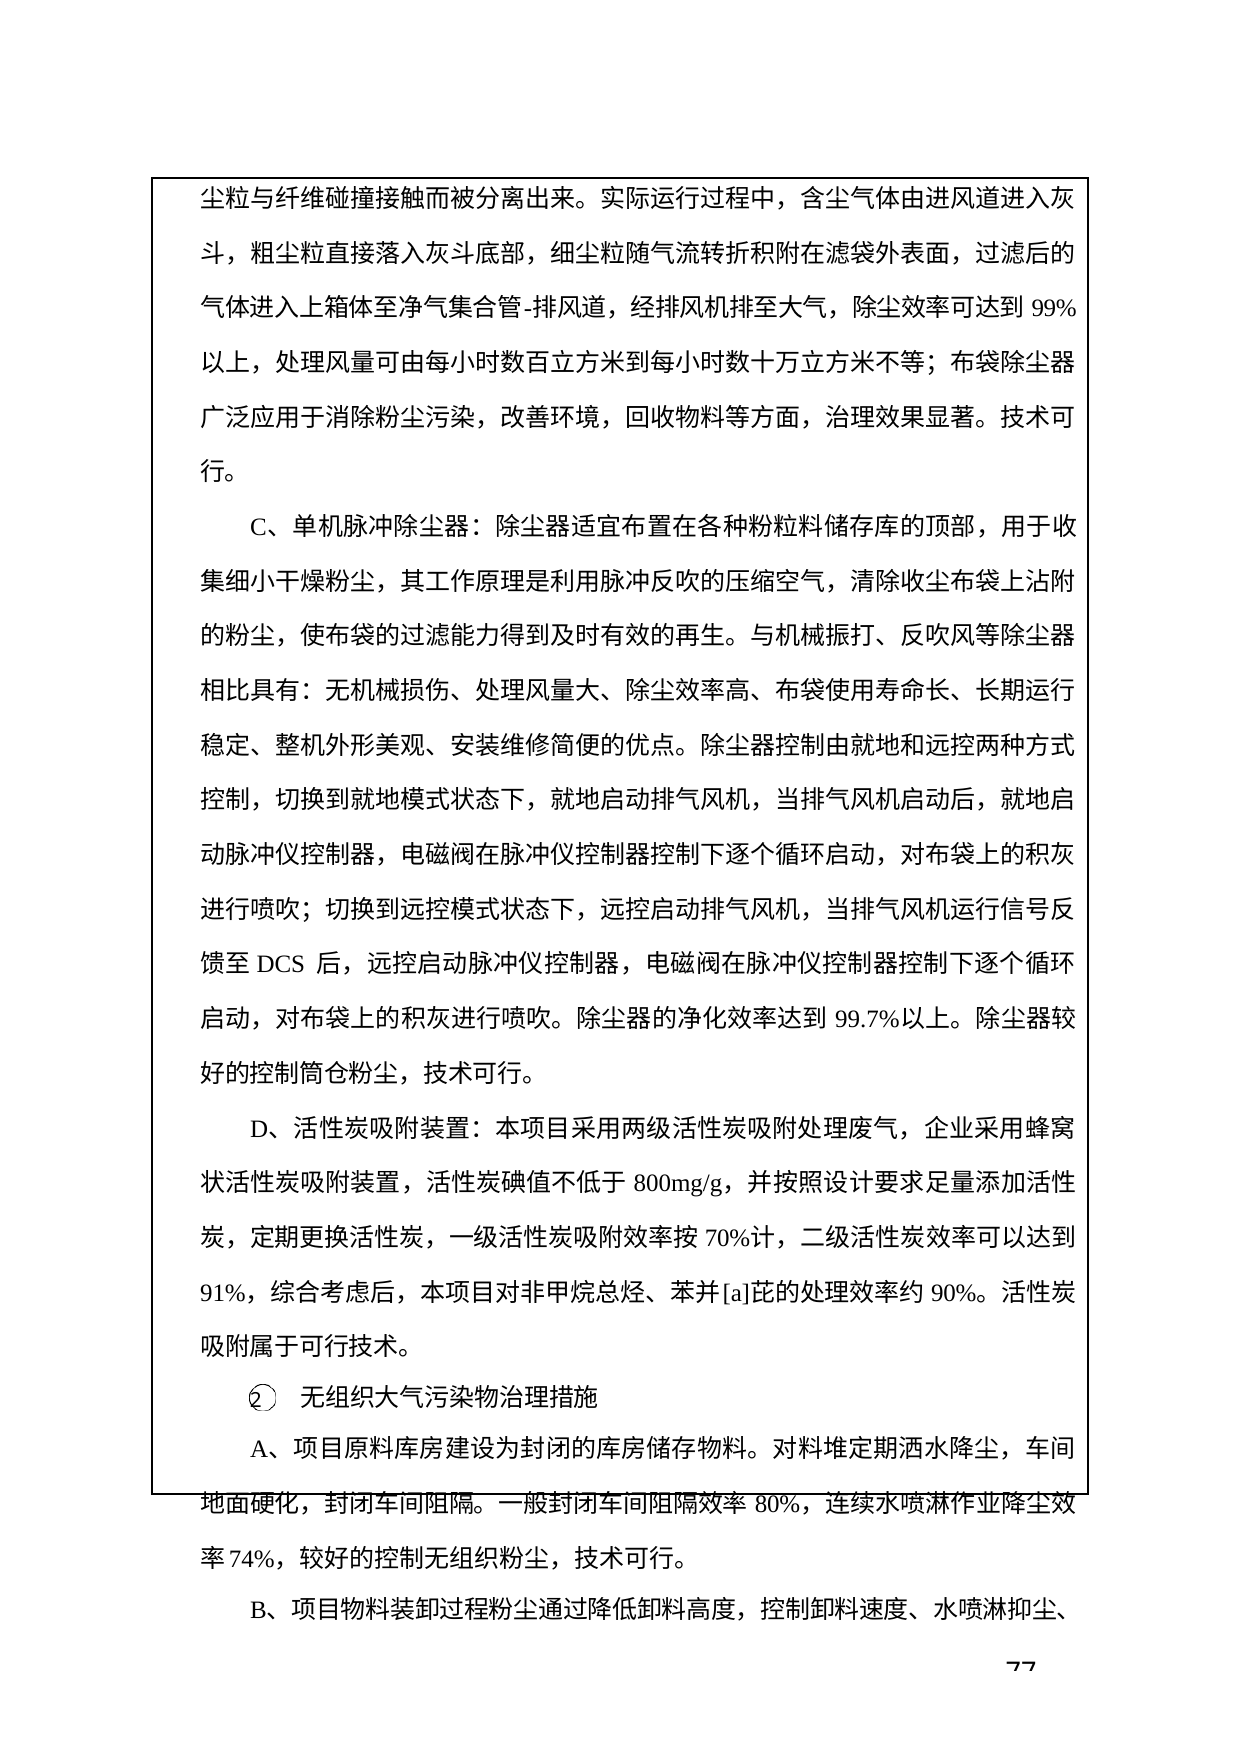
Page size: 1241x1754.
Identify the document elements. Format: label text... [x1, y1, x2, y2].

text A、项目原料库房建设为封闭的库房储存物料。对料堆定期洒水降尘，车间地面硬化，封闭车间阻隔。一般封闭车间阻隔效率 80%，连续水喷淋作业降尘效率 74%，较好的控制无组织粉尘，技术可行。 [200, 1429, 1077, 1574]
text D、活性炭吸附装置：本项目采用两级活性炭吸附处理废气，企业采用蜂窝状活性炭吸附装置，活性炭碘值不低于 800mg/g，并按照设计要求足量添加活性炭，定期更换活性炭，一级活性炭吸附效率按 70%计，二级活性炭效率可以达到 91%，综合考虑后，本项目对非甲烷总烃、苯并[a]芘的处理效率约 90%。活性炭吸附属于可行技术。 [200, 1108, 1077, 1363]
text B、项目物料装卸过程粉尘通过降低卸料高度，控制卸料速度、水喷淋抑尘、 [250, 1593, 1105, 1625]
text 无组织大气污染物治理措施 [300, 1381, 1105, 1413]
text 尘粒与纤维碰撞接触而被分离出来。实际运行过程中，含尘气体由进风道进入灰斗，粗尘粒直接落入灰斗底部，细尘粒随气流转折积附在滤袋外表面，过滤后的气体进入上箱体至净气集合管-排风道，经排风机排至大气，除尘效率可达到 99%以上，处理风量可由每小时数百立方米到每小时数十万立方米不等；布袋除尘器广泛应用于消除粉尘污染，改善环境，回收物料等方面，治理效果显著。技术可行。 [200, 178, 1077, 488]
text C、单机脉冲除尘器：除尘器适宜布置在各种粉粒料储存库的顶部，用于收集细小干燥粉尘，其工作原理是利用脉冲反吹的压缩空气，清除收尘布袋上沾附的粉尘，使布袋的过滤能力得到及时有效的再生。与机械振打、反吹风等除尘器相比具有：无机械损伤、处理风量大、除尘效率高、布袋使用寿命长、长期运行稳定、整机外形美观、安装维修简便的优点。除尘器控制由就地和远控两种方式控制，切换到就地模式状态下，就地启动排气风机，当排气风机启动后，就地启动脉冲仪控制器，电磁阀在脉冲仪控制器控制下逐个循环启动，对布袋上的积灰进行喷吹；切换到远控模式状态下，远控启动排气风机，当排气风机运行信号反馈至 DCS 后，远控启动脉冲仪控制器，电磁阀在脉冲仪控制器控制下逐个循环启动，对布袋上的积灰进行喷吹。除尘器的净化效率达到 99.7%以上。除尘器较好的控制筒仓粉尘，技术可行。 [200, 506, 1077, 1089]
picture [249, 1384, 276, 1411]
